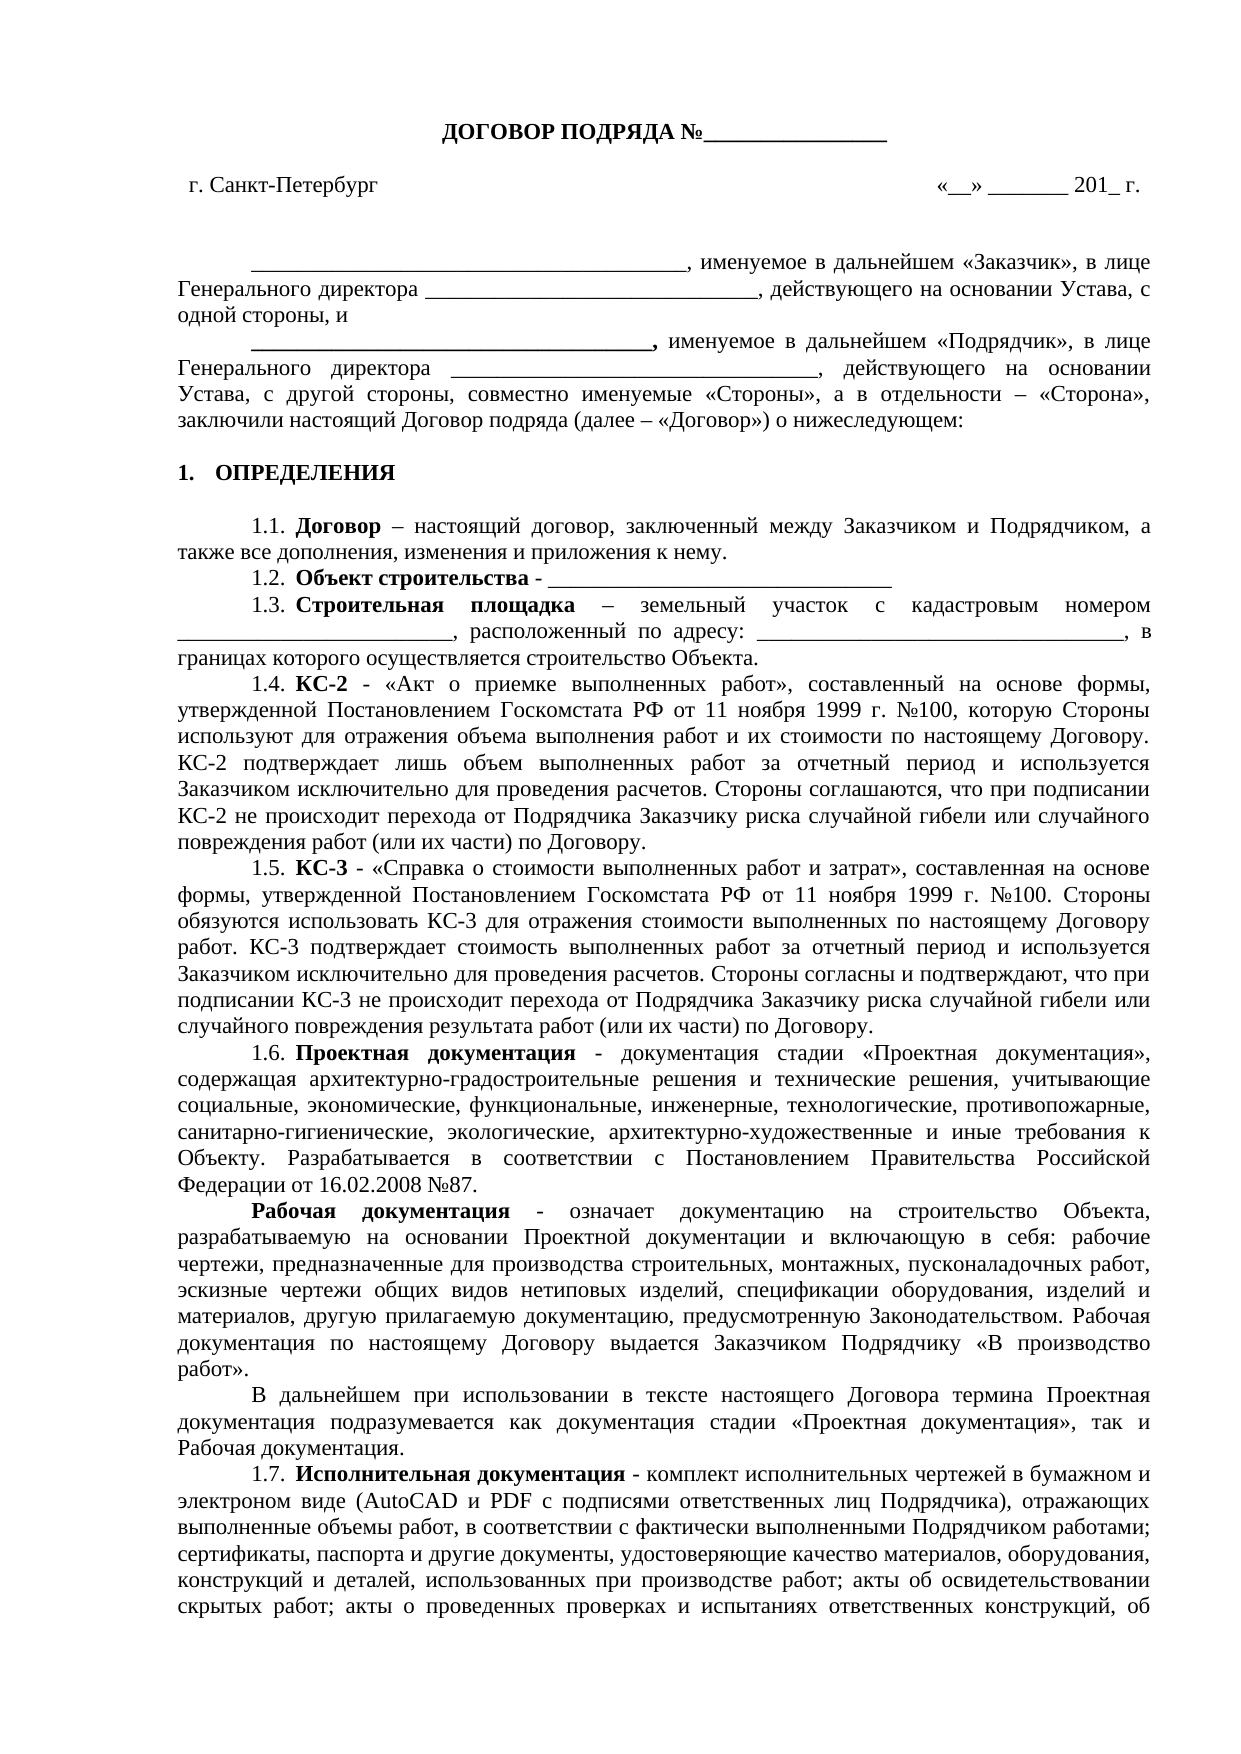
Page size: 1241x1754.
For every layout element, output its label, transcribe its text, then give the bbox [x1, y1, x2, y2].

list Объект строительства - ______________________________ [177, 564, 1152, 591]
list Строительная площадка – земельный участок с кадастровым номером ________________________, расположенный по адресу: ________________________________, в границах которого осуществляется строительство Объекта. [177, 591, 1152, 670]
text ______________________________________, именуемое в дальнейшем «Заказчик», в лице Генерального директора _____________________________, действующего на основании Устава, с одной стороны, и [177, 248, 1152, 327]
list Договор – настоящий договор, заключенный между Заказчиком и Подрядчиком, а также все дополнения, изменения и приложения к нему. [177, 512, 1152, 564]
text В дальнейшем при использовании в тексте настоящего Договора термина Проектная документация подразумевается как документация стадии «Проектная документация», так и Рабочая документация. [177, 1381, 1152, 1461]
list Проектная документация - документация стадии «Проектная документация», содержащая архитектурно-градостроительные решения и технические решения, учитывающие социальные, экономические, функциональные, инженерные, технологические, противопожарные, санитарно-гигиенические, экологические, архитектурно-художественные и иные требования к Объекту. Разрабатывается в соответствии с Постановлением Правительства Российской Федерации от 16.02.2008 №87. [177, 1039, 1152, 1197]
text ___________________________________, именуемое в дальнейшем «Подрядчик», в лице Генерального директора ________________________________, действующего на основании Устава, с другой стороны, совместно именуемые «Стороны», а в отдельности – «Сторона», заключили настоящий Договор подряда (далее – «Договор») о нижеследующем: [177, 327, 1152, 433]
table_header г. Санкт-Петербург [177, 171, 665, 222]
text ДОГОВОР ПОДРЯДА №________________ [177, 118, 1152, 144]
table_header «__» _______ 201_ г. [665, 171, 1152, 222]
list КС-2 - «Акт о приемке выполненных работ», составленный на основе формы, утвержденной Постановлением Госкомстата РФ от 11 ноября 1999 г. №100, которую Стороны используют для отражения объема выполнения работ и их стоимости по настоящему Договору. КС-2 подтверждает лишь объем выполненных работ за отчетный период и используется Заказчиком исключительно для проведения расчетов. Стороны соглашаются, что при подписании КС-2 не происходит перехода от Подрядчика Заказчику риска случайной гибели или случайного повреждения работ (или их части) по Договору. [177, 670, 1152, 854]
list КС-3 - «Справка о стоимости выполненных работ и затрат», составленная на основе формы, утвержденной Постановлением Госкомстата РФ от 11 ноября 1999 г. №100. Стороны обязуются использовать КС-3 для отражения стоимости выполненных по настоящему Договору работ. КС-3 подтверждает стоимость выполненных работ за отчетный период и используется Заказчиком исключительно для проведения расчетов. Стороны согласны и подтверждают, что при подписании КС-3 не происходит перехода от Подрядчика Заказчику риска случайной гибели или случайного повреждения результата работ (или их части) по Договору. [177, 854, 1152, 1039]
list Рабочая документация - означает документацию на строительство Объекта, разрабатываемую на основании Проектной документации и включающую в себя: рабочие чертежи, предназначенные для производства строительных, монтажных, пусконаладочных работ, эскизные чертежи общих видов нетиповых изделий, спецификации оборудования, изделий и материалов, другую прилагаемую документацию, предусмотренную Законодательством. Рабочая документация по настоящему Договору выдается Заказчиком Подрядчику «В производство работ». [177, 1197, 1152, 1381]
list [177, 1461, 1152, 1619]
list ОПРЕДЕЛЕНИЯ [177, 459, 1152, 485]
